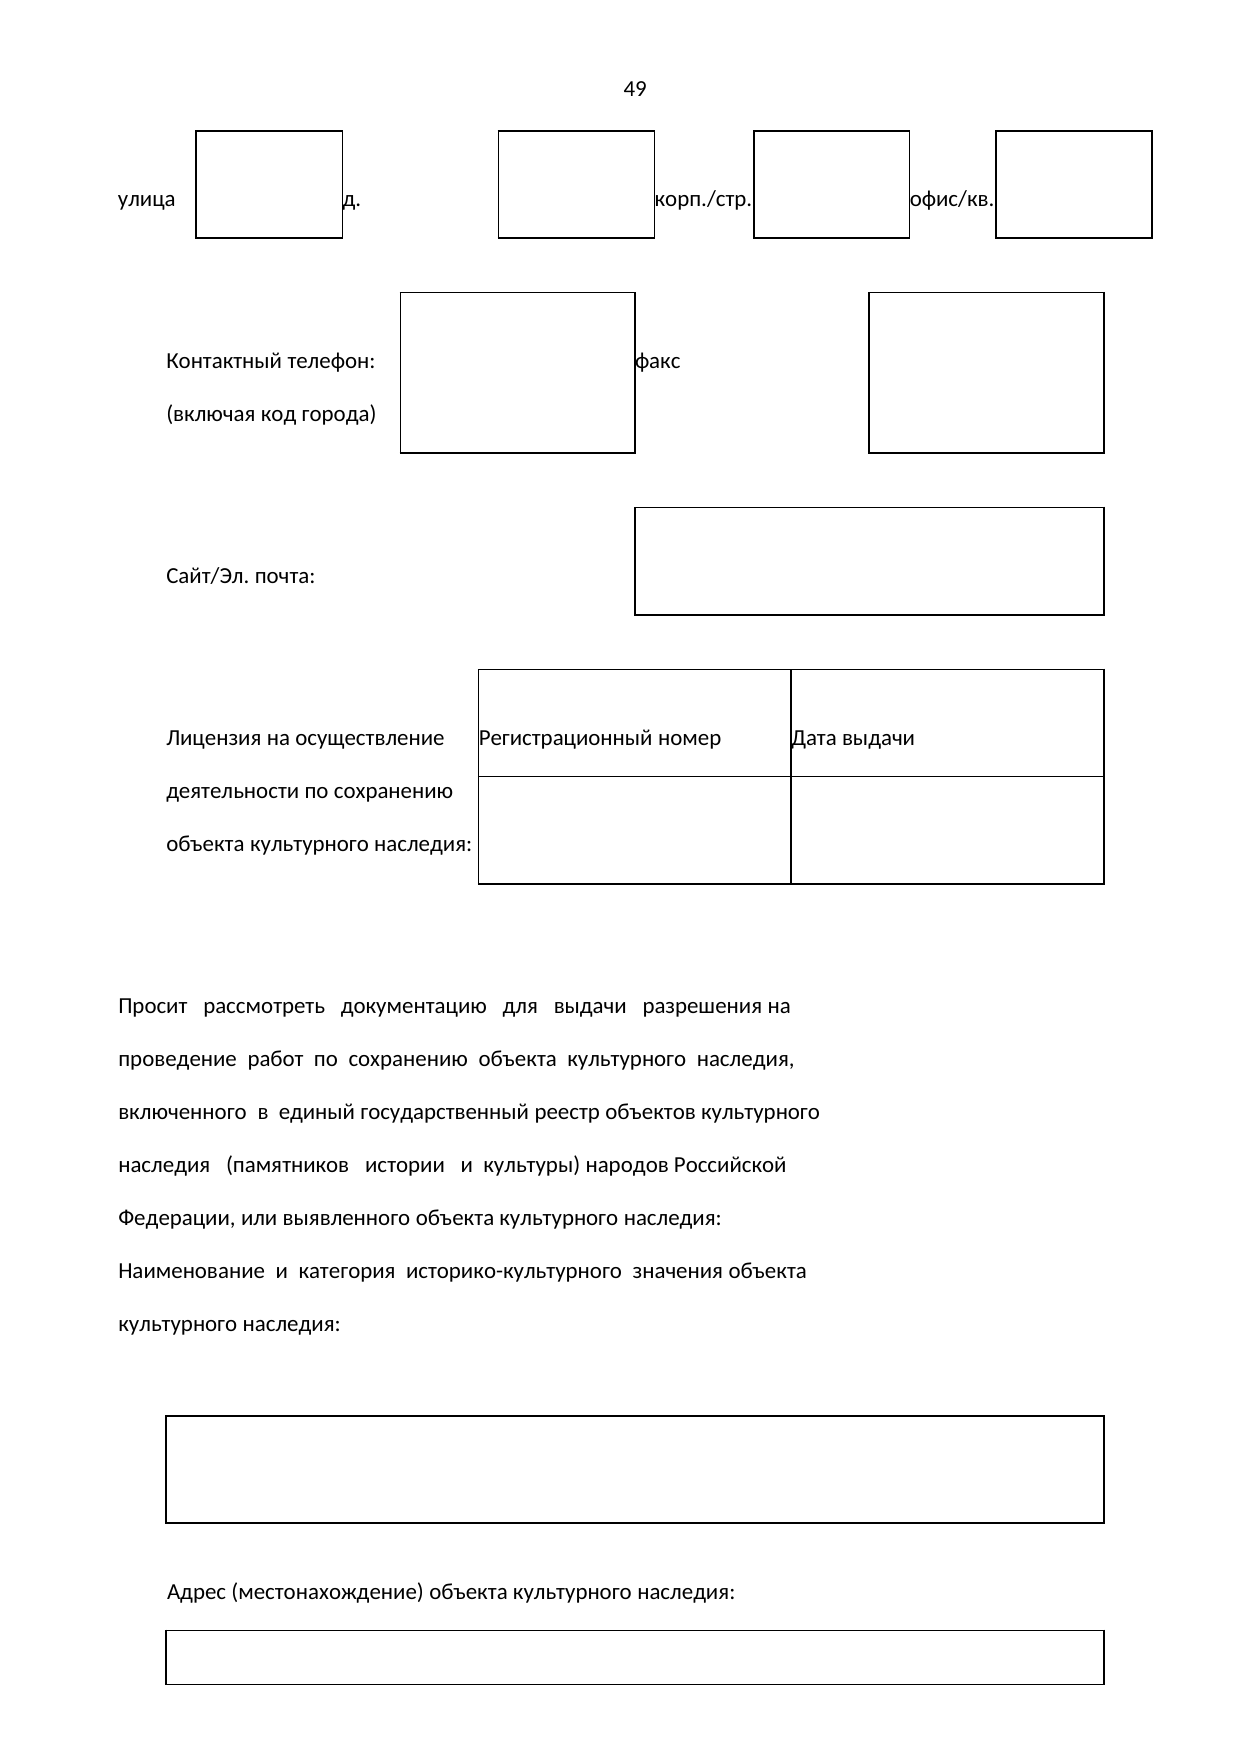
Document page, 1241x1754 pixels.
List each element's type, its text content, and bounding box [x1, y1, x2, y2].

table_header [636, 508, 1103, 614]
table_header [870, 293, 1103, 452]
table_header Регистрационный номер [479, 670, 790, 776]
table_header Дата выдачи [792, 670, 1103, 776]
table_header Лицензия на осуществление деятельности по сохранению объекта культурного наследия: [166, 669, 478, 883]
table_header д. [343, 130, 498, 237]
table_header корп./стр. [655, 130, 753, 237]
table_cell [167, 1631, 1103, 1684]
text наследия (памятников истории и культуры) народов Российской [118, 1150, 1152, 1178]
table_header [755, 132, 909, 237]
text Федерации, или выявленного объекта культурного наследия: [118, 1203, 1152, 1231]
table_header [197, 132, 342, 237]
table_header улица [118, 130, 195, 237]
table_header офис/кв. [910, 130, 995, 237]
text Наименование и категория историко-культурного значения объекта [118, 1256, 1152, 1284]
table_cell [479, 777, 790, 883]
table_header [401, 293, 634, 452]
text Просит рассмотреть документацию для выдачи разрешения на [118, 991, 1152, 1019]
table_header [499, 132, 654, 237]
text проведение работ по сохранению объекта культурного наследия, [118, 1044, 1152, 1072]
table_header [167, 1417, 1103, 1522]
table_cell [792, 777, 1103, 883]
table_header Контактный телефон: (включая код города) [166, 292, 400, 452]
table_header [997, 132, 1151, 237]
table_cell Адрес (местонахождение) объекта культурного наследия: [166, 1524, 1104, 1629]
table_header Сайт/Эл. почта: [166, 507, 634, 614]
text включенного в единый государственный реестр объектов культурного [118, 1097, 1152, 1125]
text культурного наследия: [118, 1309, 1152, 1337]
table_header факс [636, 292, 868, 452]
